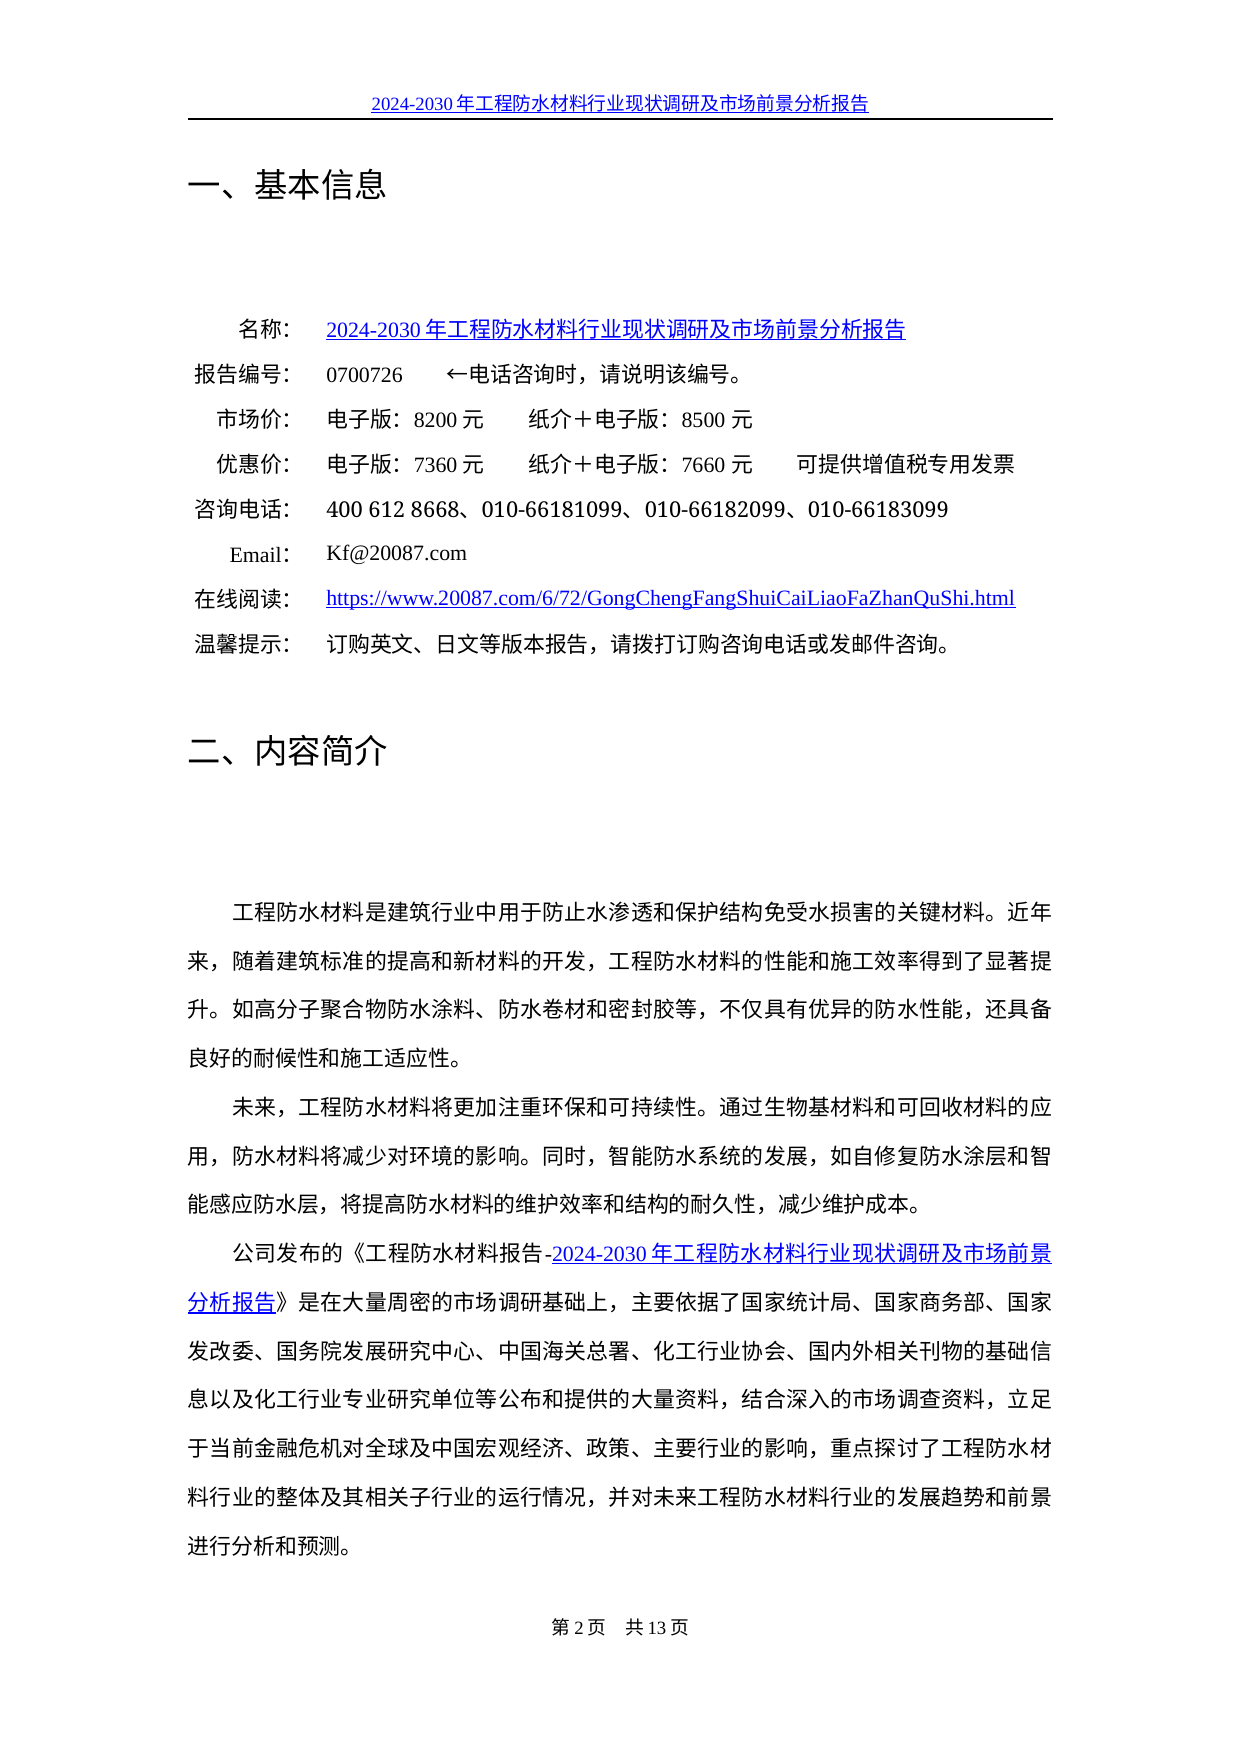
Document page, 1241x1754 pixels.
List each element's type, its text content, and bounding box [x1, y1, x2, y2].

title 二、内容简介 [187, 717, 1053, 782]
table_cell 咨询电话： [167, 492, 315, 537]
table_header 名称： [167, 312, 315, 357]
table_cell [315, 582, 1073, 627]
table_cell 400 612 8668、010-66181099、010-66182099、010-66183099 [315, 492, 1073, 537]
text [187, 894, 1053, 1561]
table_cell 温馨提示： [167, 627, 315, 672]
table_cell 订购英文、日文等版本报告，请拨打订购咨询电话或发邮件咨询。 [315, 627, 1073, 672]
table_cell 电子版：7360 元 纸介＋电子版：7660 元 可提供增值税专用发票 [315, 447, 1073, 492]
table_cell 市场价： [167, 402, 315, 447]
table_cell 0700726 ←电话咨询时，请说明该编号。 [315, 357, 1073, 402]
table_cell Kf@20087.com [315, 537, 1073, 582]
table_cell 报告编号： [167, 357, 315, 402]
table_cell 在线阅读： [167, 582, 315, 627]
title 一、基本信息 [187, 150, 1053, 215]
table_cell Email： [167, 537, 315, 582]
table_cell 优惠价： [167, 447, 315, 492]
table_header 2024-2030年工程防水材料行业现状调研及市场前景分析报告 [315, 312, 1073, 357]
table_cell 电子版：8200 元 纸介＋电子版：8500 元 [315, 402, 1073, 447]
